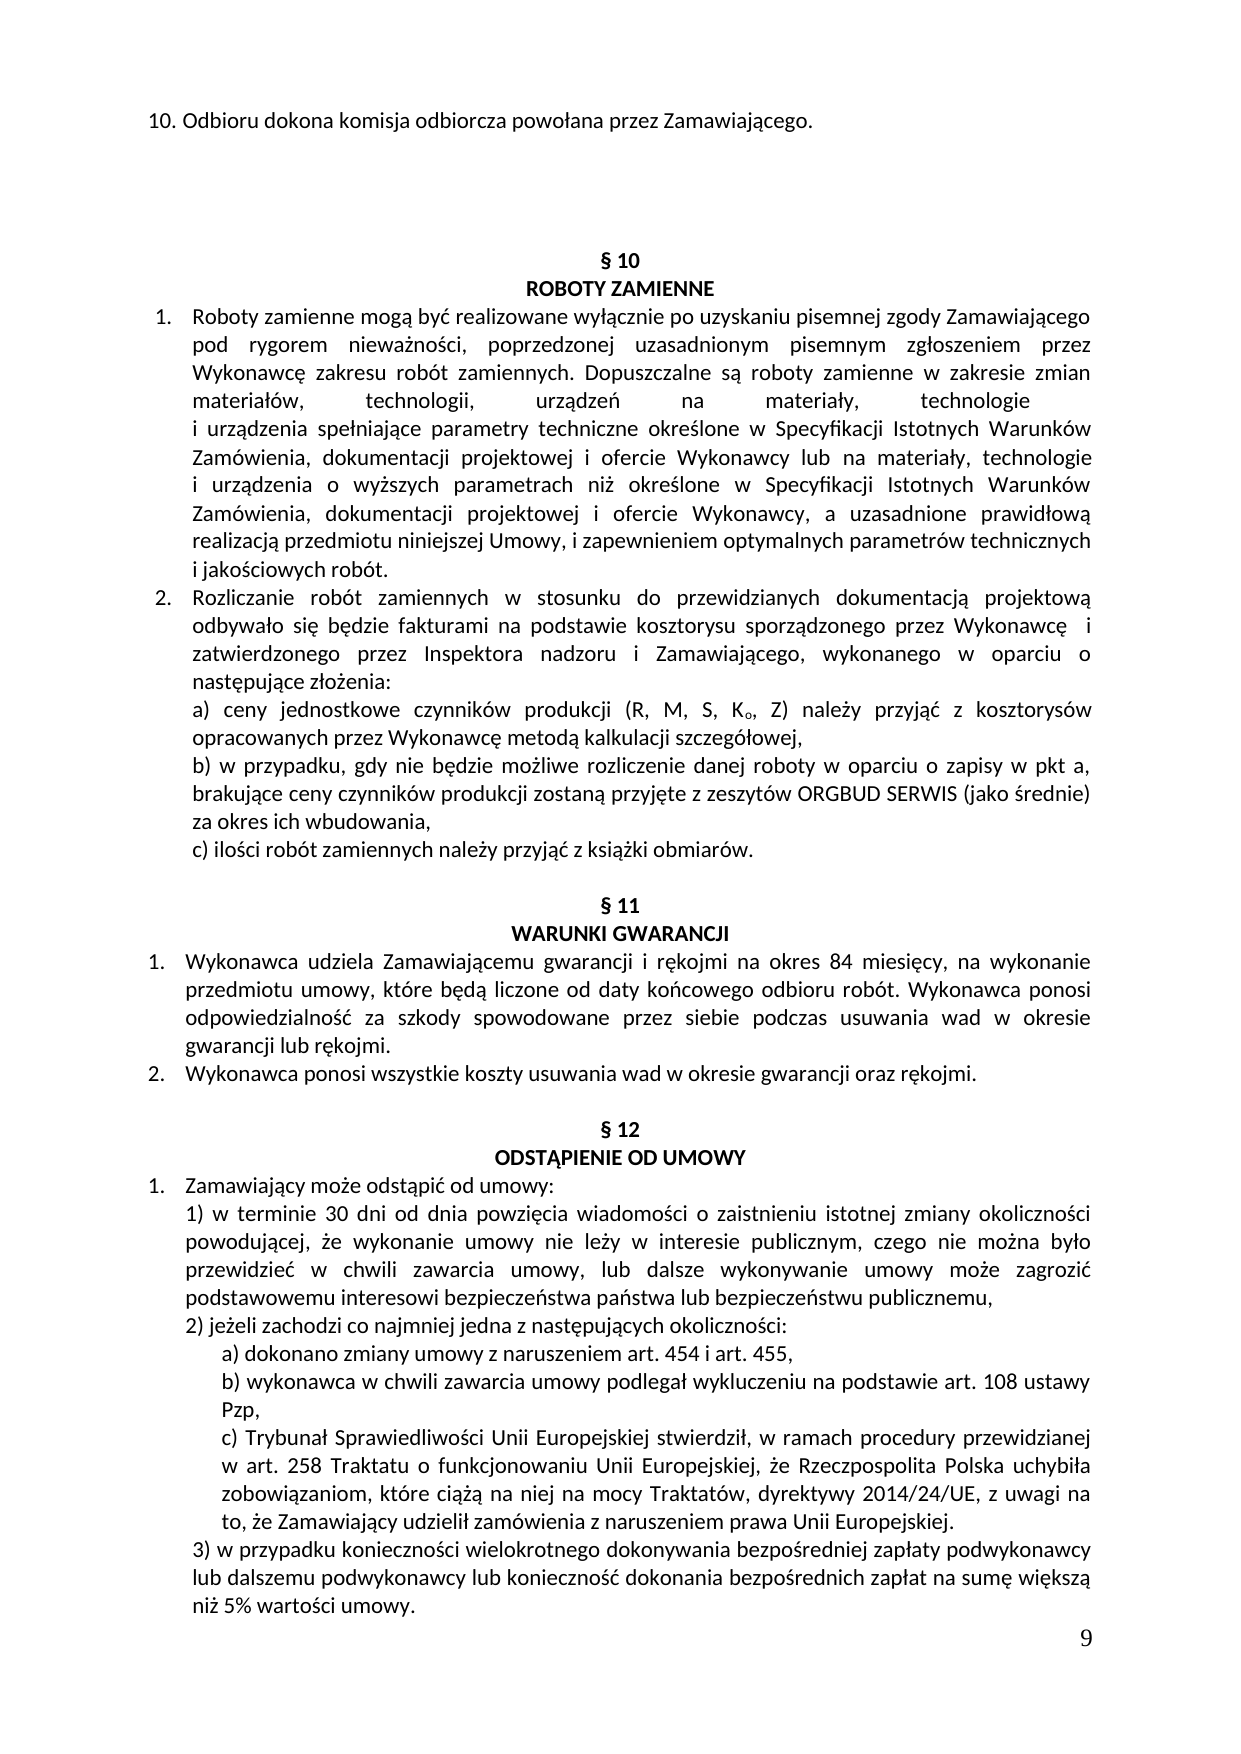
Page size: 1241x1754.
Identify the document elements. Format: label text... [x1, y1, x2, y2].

text a) ceny jednostkowe czynników produkcji (R, M, S, Ko, Z) należy przyjąć z kosztorysów opracowanych przez Wykonawcę metodą kalkulacji szczegółowej, [192, 695, 1092, 751]
text § 11 [148, 891, 1092, 919]
text 1) w terminie 30 dni od dnia powzięcia wiadomości o zaistnieniu istotnej zmiany okoliczności powodującej, że wykonanie umowy nie leży w interesie publicznym, czego nie można było przewidzieć w chwili zawarcia umowy, lub dalsze wykonywanie umowy może zagrozić podstawowemu interesowi bezpieczeństwa państwa lub bezpieczeństwu publicznemu, [185, 1199, 1092, 1311]
text b) w przypadku, gdy nie będzie możliwe rozliczenie danej roboty w oparciu o zapisy w pkt a, brakujące ceny czynników produkcji zostaną przyjęte z zeszytów ORGBUD SERWIS (jako średnie) za okres ich wbudowania, [192, 751, 1092, 835]
text ODSTĄPIENIE OD UMOWY [148, 1143, 1092, 1171]
text c) ilości robót zamiennych należy przyjąć z książki obmiarów. [192, 835, 1092, 863]
list Wykonawca udziela Zamawiającemu gwarancji i rękojmi na okres 84 miesięcy, na wykonanie przedmiotu umowy, które będą liczone od daty końcowego odbioru robót. Wykonawca ponosi odpowiedzialność za szkody spowodowane przez siebie podczas usuwania wad w okresie gwarancji lub rękojmi. [148, 947, 1092, 1059]
text 2) jeżeli zachodzi co najmniej jedna z następujących okoliczności: [185, 1311, 1092, 1339]
list Wykonawca ponosi wszystkie koszty usuwania wad w okresie gwarancji oraz rękojmi. [148, 1059, 1092, 1087]
subtitle WARUNKI GWARANCJI [148, 919, 1092, 947]
text § 10 [148, 246, 1092, 274]
text ROBOTY ZAMIENNE [148, 274, 1092, 302]
list Zamawiający może odstąpić od umowy: [148, 1171, 1092, 1199]
text b) wykonawca w chwili zawarcia umowy podlegał wykluczeniu na podstawie art. 108 ustawy Pzp, [221, 1367, 1092, 1423]
list Rozliczanie robót zamiennych w stosunku do przewidzianych dokumentacją projektową odbywało się będzie fakturami na podstawie kosztorysu sporządzonego przez Wykonawcę i zatwierdzonego przez Inspektora nadzoru i Zamawiającego, wykonanego w oparciu o następujące złożenia: [154, 583, 1092, 695]
text a) dokonano zmiany umowy z naruszeniem art. 454 i art. 455, [185, 1339, 1092, 1367]
list Roboty zamienne mogą być realizowane wyłącznie po uzyskaniu pisemnej zgody Zamawiającego pod rygorem nieważności, poprzedzonej uzasadnionym pisemnym zgłoszeniem przez Wykonawcę zakresu robót zamiennych. Dopuszczalne są roboty zamienne w zakresie zmian materiałów, technologii, urządzeń na materiały, technologie i urządzenia spełniające parametry techniczne określone w Specyfikacji Istotnych Warunków Zamówienia, dokumentacji projektowej i ofercie Wykonawcy lub na materiały, technologie i urządzenia o wyższych parametrach niż określone w Specyfikacji Istotnych Warunków Zamówienia, dokumentacji projektowej i ofercie Wykonawcy, a uzasadnione prawidłową realizacją przedmiotu niniejszej Umowy, i zapewnieniem optymalnych parametrów technicznych i jakościowych robót. [154, 302, 1092, 583]
text 3) w przypadku konieczności wielokrotnego dokonywania bezpośredniej zapłaty podwykonawcy lub dalszemu podwykonawcy lub konieczność dokonania bezpośrednich zapłat na sumę większą niż 5% wartości umowy. [192, 1535, 1092, 1619]
text c) Trybunał Sprawiedliwości Unii Europejskiej stwierdził, w ramach procedury przewidzianej w art. 258 Traktatu o funkcjonowaniu Unii Europejskiej, że Rzeczpospolita Polska uchybiła zobowiązaniom, które ciążą na niej na mocy Traktatów, dyrektywy 2014/24/UE, z uwagi na to, że Zamawiający udzielił zamówienia z naruszeniem prawa Unii Europejskiej. [221, 1423, 1092, 1535]
list Odbioru dokona komisja odbiorcza powołana przez Zamawiającego. [148, 106, 1092, 134]
text § 12 [148, 1115, 1092, 1143]
